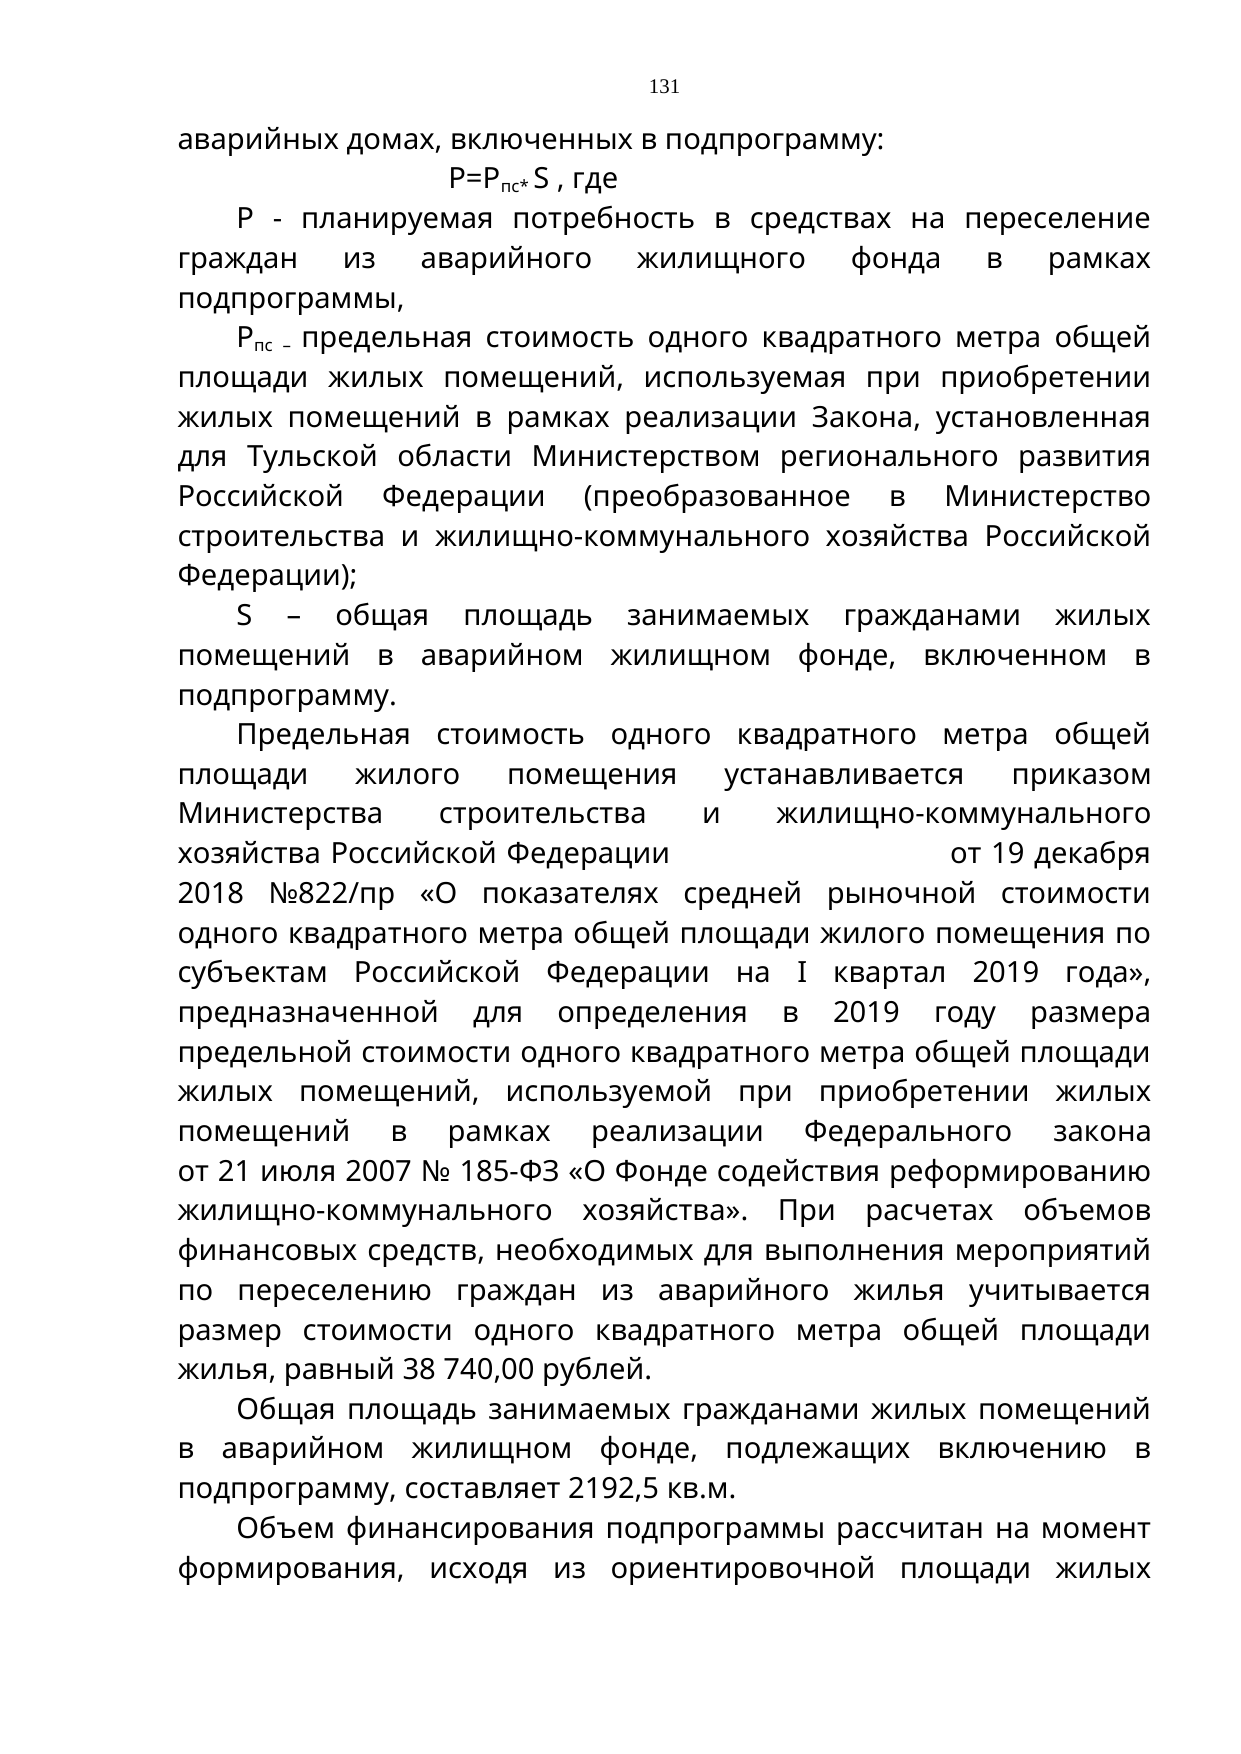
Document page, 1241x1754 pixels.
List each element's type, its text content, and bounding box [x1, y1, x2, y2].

text Общая площадь занимаемых гражданами жилых помещений в аварийном жилищном фонде, подлежащих включению в подпрограмму, составляет 2192,5 кв.м. [177, 1388, 1152, 1507]
text Предельная стоимость одного квадратного метра общей площади жилого помещения устанавливается приказом Министерства строительства и жилищно-коммунального хозяйства Российской Федерации от 19 декабря 2018 №822/пр «О показателях средней рыночной стоимости одного квадратного метра общей площади жилого помещения по субъектам Российской Федерации на I квартал 2019 года», предназначенной для определения в 2019 году размера предельной стоимости одного квадратного метра общей площади жилых помещений, используемой при приобретении жилых помещений в рамках реализации Федерального закона от 21 июля 2007 № 185-ФЗ «О Фонде содействия реформированию жилищно-коммунального хозяйства». При расчетах объемов финансовых средств, необходимых для выполнения мероприятий по переселению граждан из аварийного жилья учитывается размер стоимости одного квадратного метра общей площади жилья, равный 38 740,00 рублей. [177, 713, 1152, 1388]
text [177, 1507, 1152, 1587]
text S – общая площадь занимаемых гражданами жилых помещений в аварийном жилищном фонде, включенном в подпрограмму. [177, 594, 1152, 713]
text Р - планируемая потребность в средствах на переселение граждан из аварийного жилищного фонда в рамках подпрограммы, [177, 197, 1152, 317]
text Рпc – предельная стоимость одного квадратного метра общей площади жилых помещений, используемая при приобретении жилых помещений в рамках реализации Закона, установленная для Тульской области Министерством регионального развития Российской Федерации (преобразованное в Министерство строительства и жилищно-коммунального хозяйства Российской Федерации); [177, 317, 1152, 594]
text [177, 118, 1152, 158]
text Р=Рпc* S , где [177, 158, 1152, 197]
